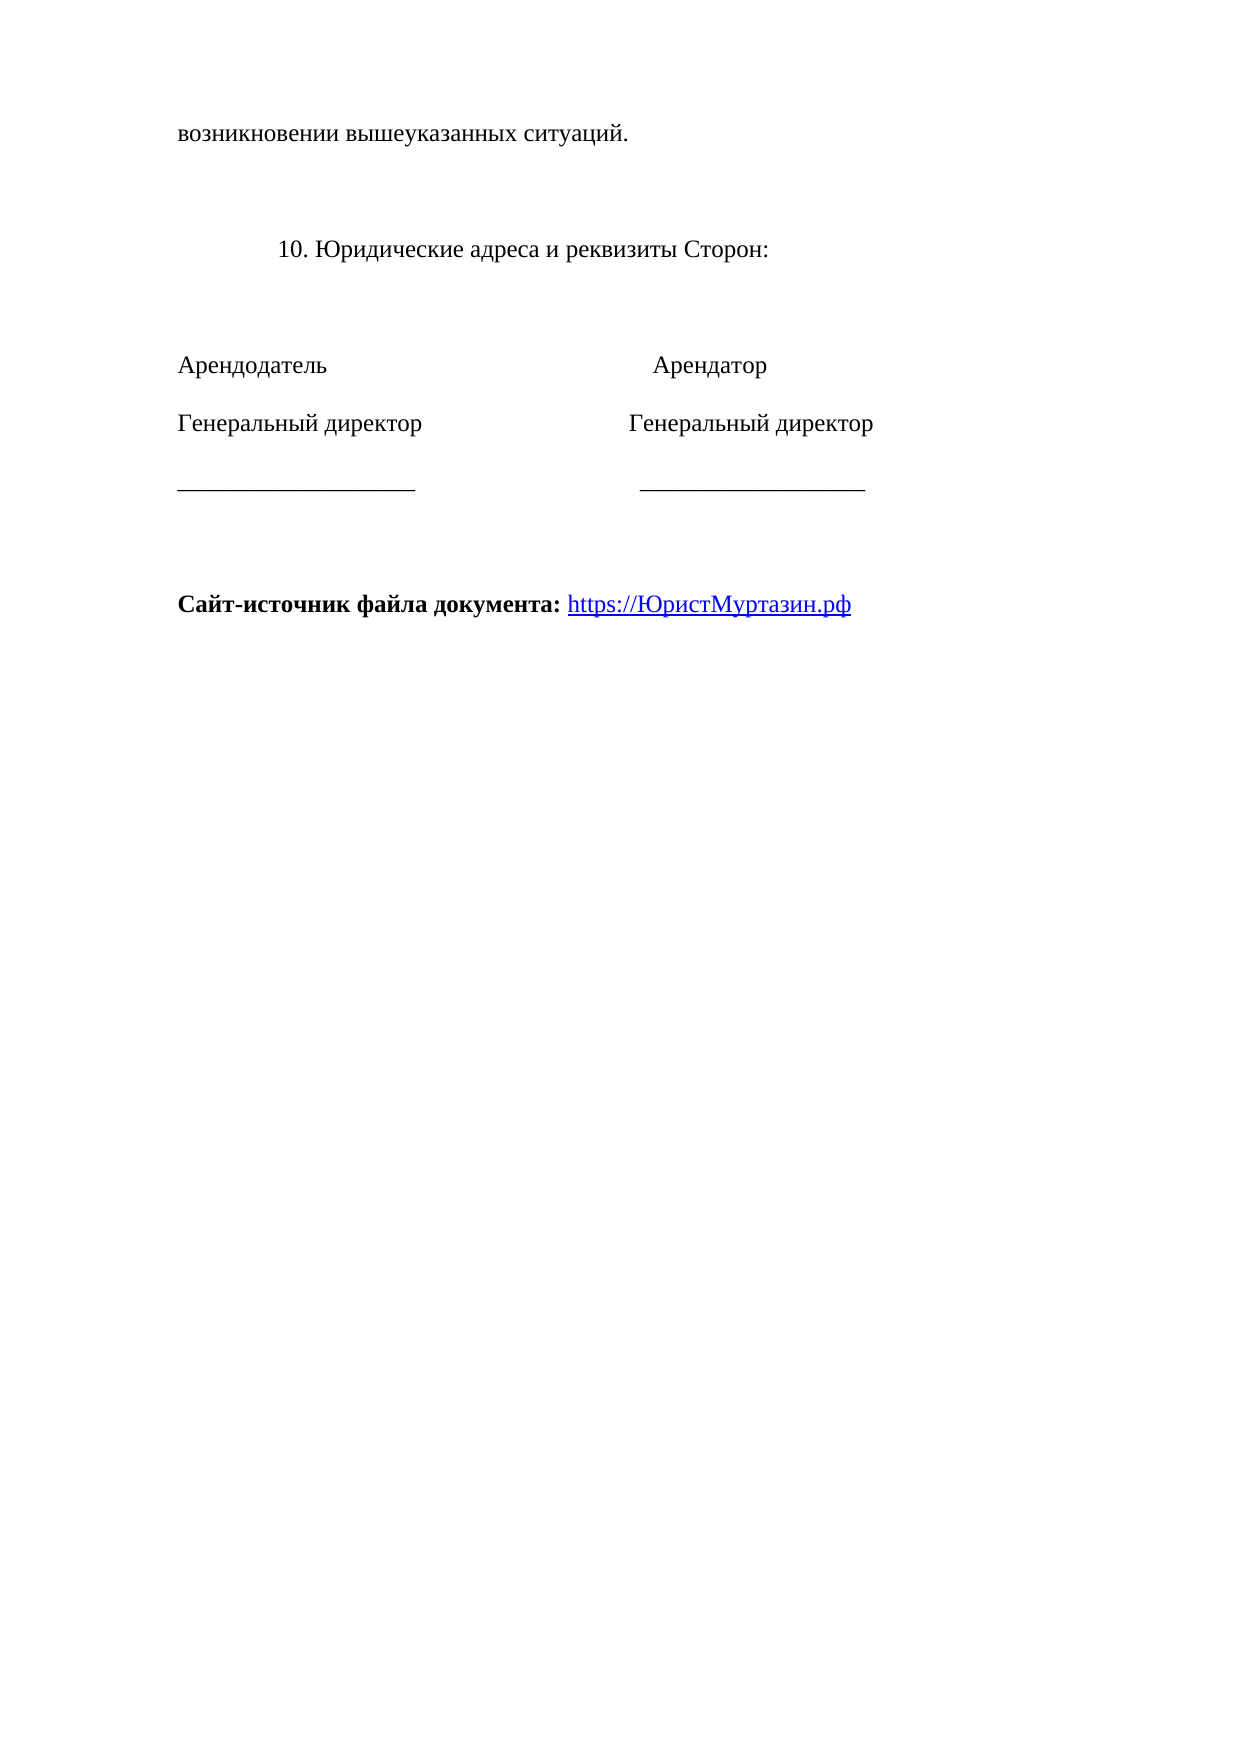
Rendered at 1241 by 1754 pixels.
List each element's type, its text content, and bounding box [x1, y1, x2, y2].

text возникновении вышеуказанных ситуаций. [177, 118, 1152, 147]
text Генеральный директор Генеральный директор [177, 408, 1152, 436]
text 10. Юридические адреса и реквизиты Сторон: [177, 234, 1152, 263]
text Сайт-источник файла документа: https://ЮристМуртазин.рф [177, 523, 1152, 618]
text ___________________ __________________ [177, 466, 1152, 494]
text Арендодатель Арендатор [177, 350, 1152, 378]
